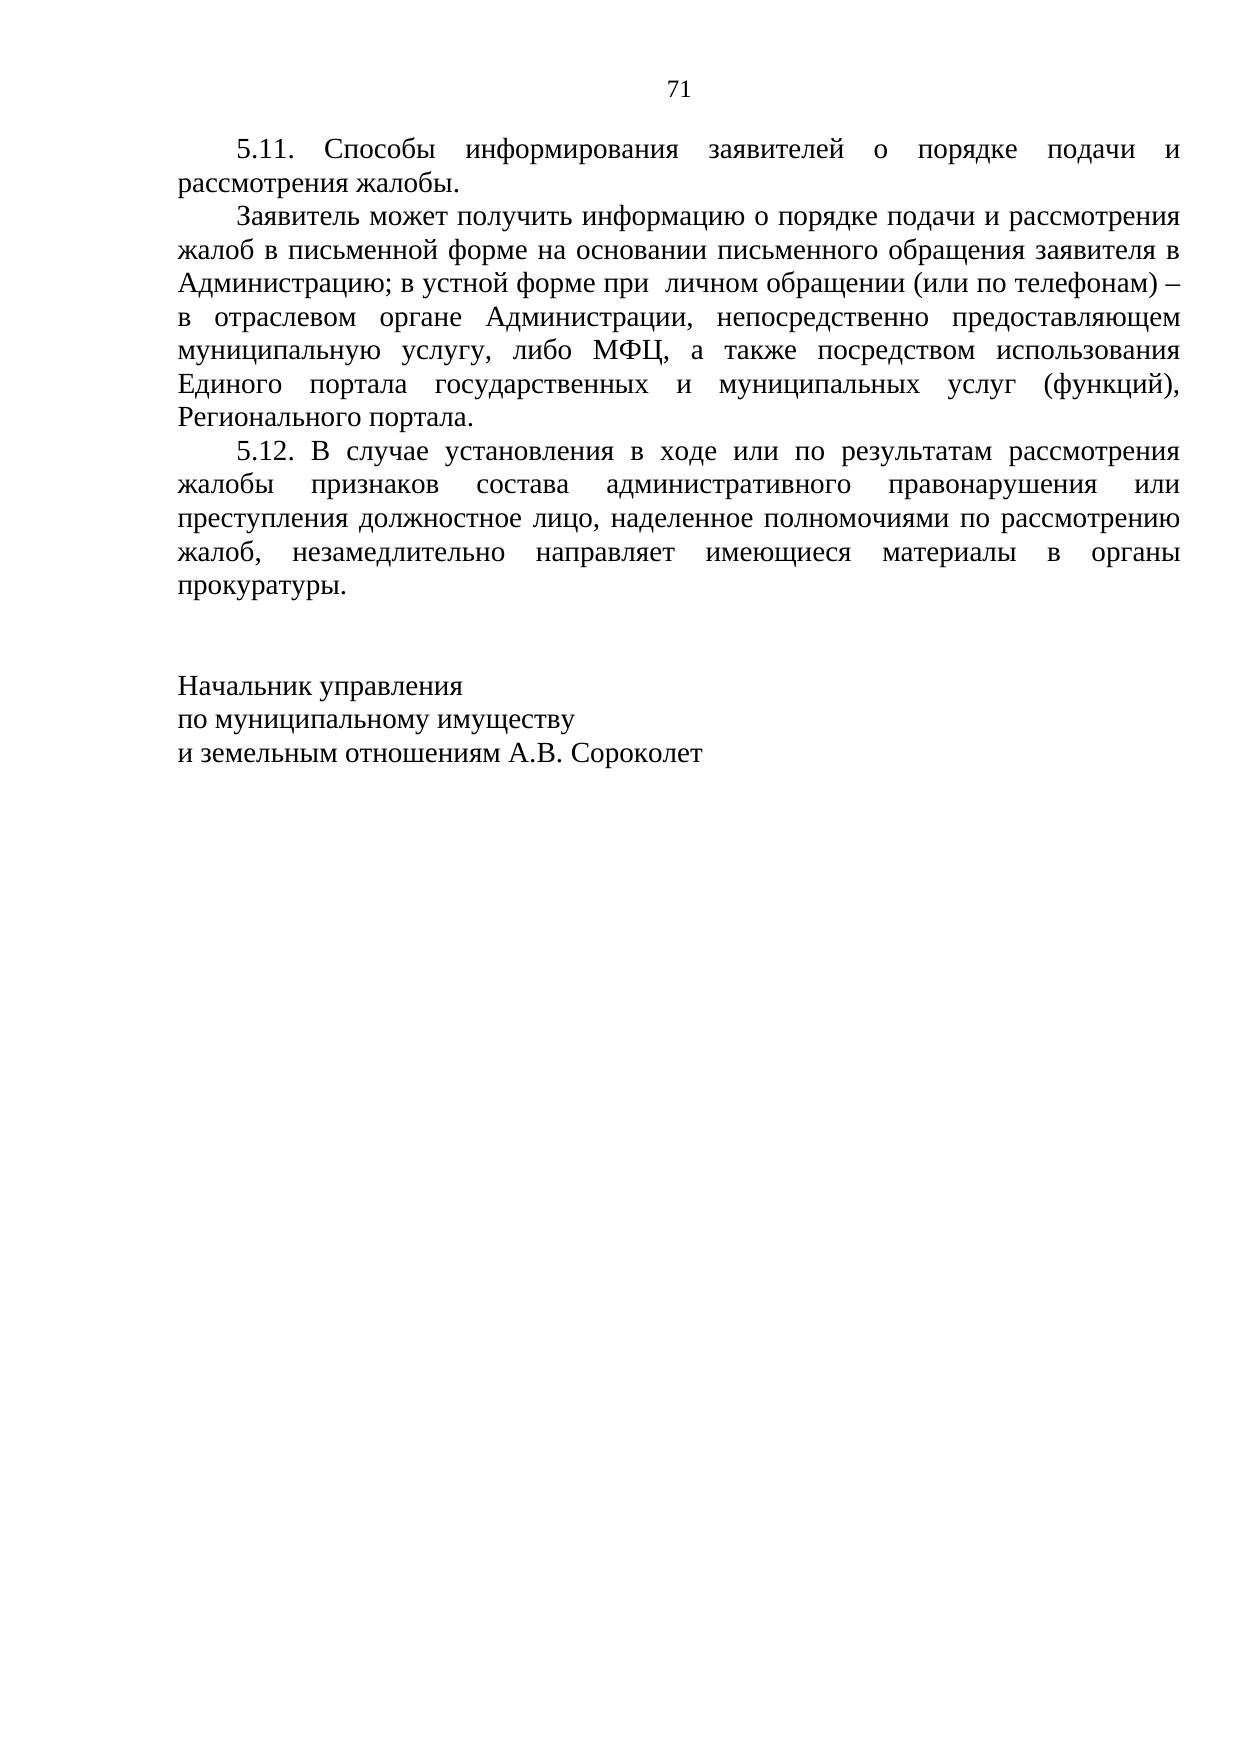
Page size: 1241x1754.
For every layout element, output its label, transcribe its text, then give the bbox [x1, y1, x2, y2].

text 5.11. Способы информирования заявителей о порядке подачи и рассмотрения жалобы. [177, 131, 1181, 198]
text Начальник управления [177, 668, 1181, 701]
text 5.12. В случае установления в ходе или по результатам рассмотрения жалобы признаков состава административного правонарушения или преступления должностное лицо, наделенное полномочиями по рассмотрению жалоб, незамедлительно направляет имеющиеся материалы в органы прокуратуры. [177, 433, 1181, 601]
text Заявитель может получить информацию о порядке подачи и рассмотрения жалоб в письменной форме на основании письменного обращения заявителя в Администрацию; в устной форме при личном обращении (или по телефонам) – в отраслевом органе Администрации, непосредственно предоставляющем муниципальную услугу, либо МФЦ, а также посредством использования Единого портала государственных и муниципальных услуг (функций), Регионального портала. [177, 198, 1181, 433]
text и земельным отношениям А.В. Сороколет [177, 735, 1181, 768]
text по муниципальному имуществу [177, 701, 1181, 735]
